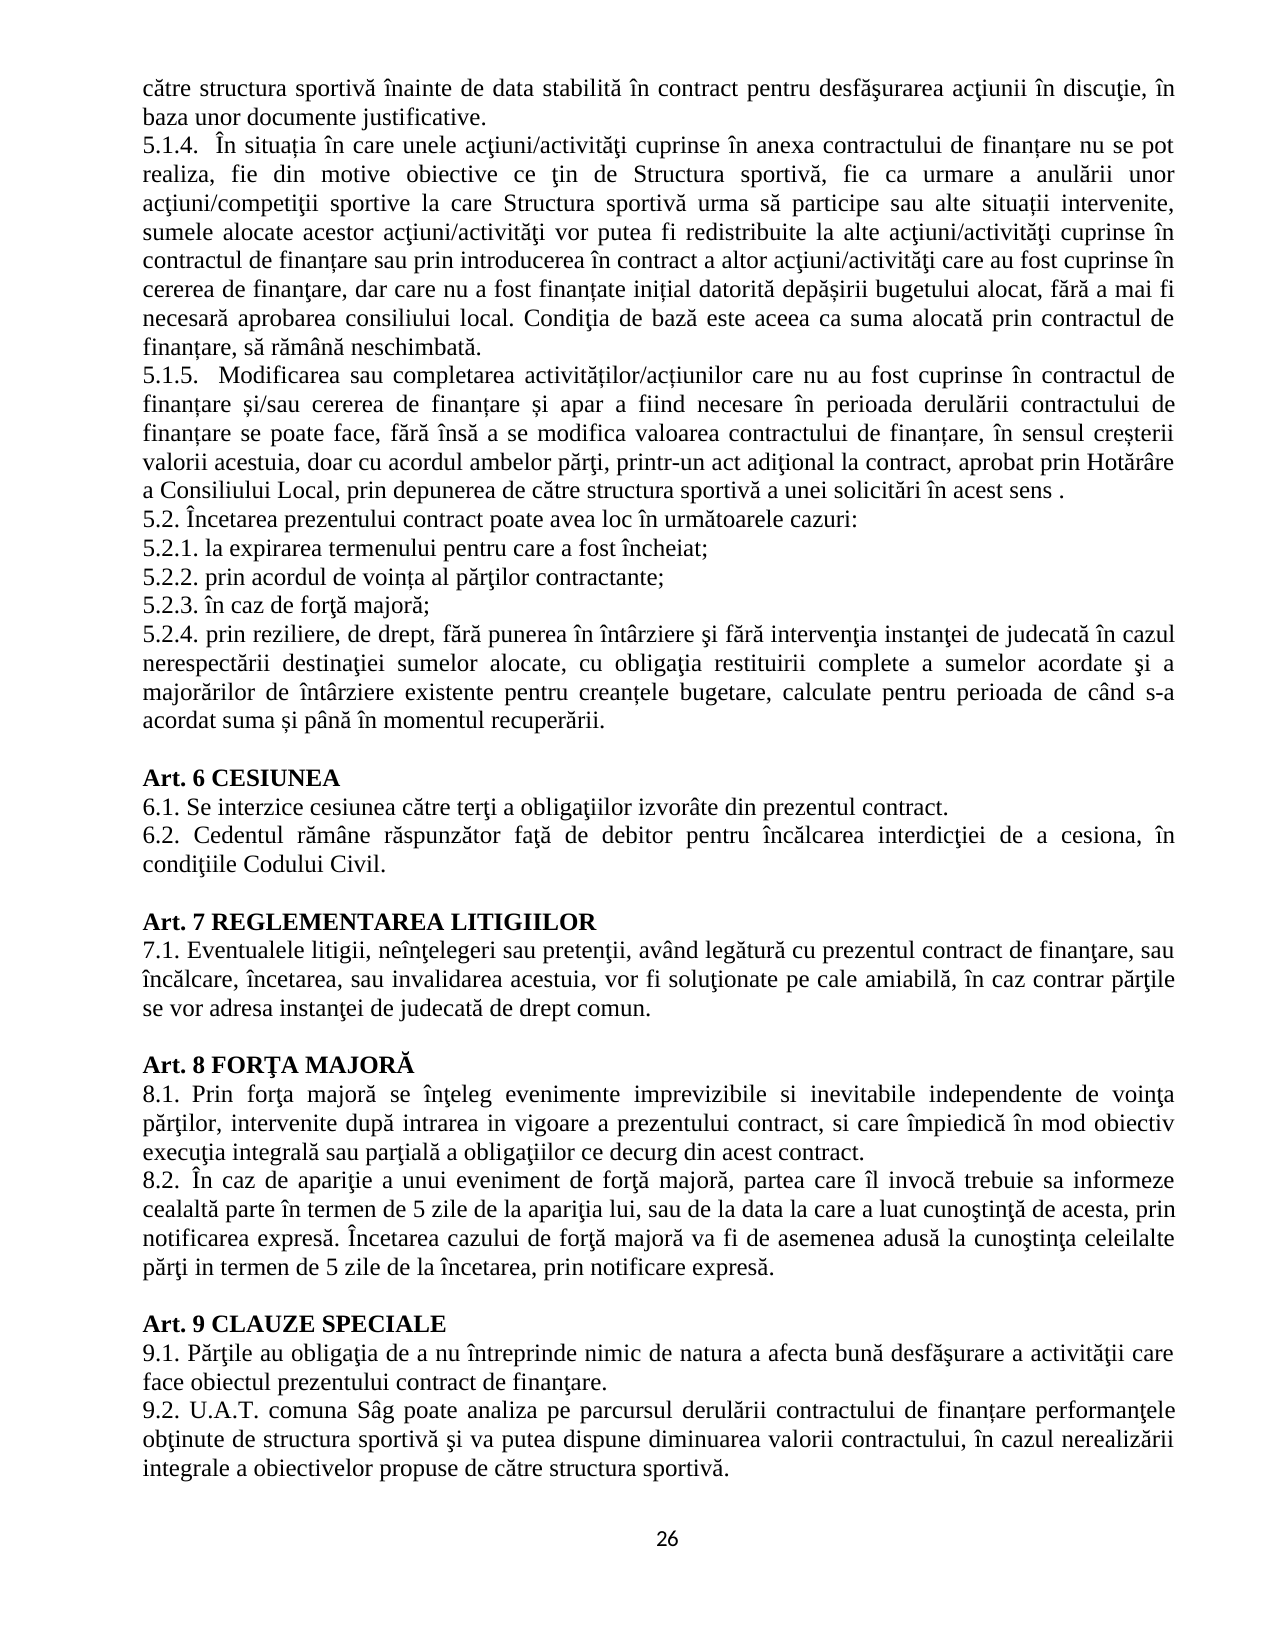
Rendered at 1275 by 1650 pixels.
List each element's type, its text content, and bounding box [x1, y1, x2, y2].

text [142, 73, 1176, 130]
text 6.2. Cedentul rămâne răspunzător faţă de debitor pentru încălcarea interdicţiei de a cesiona, în condiţiile Codului Civil. [142, 820, 1176, 878]
text 5.1.4. În situația în care unele acţiuni/activităţi cuprinse în anexa contractului de finanțare nu se pot realiza, fie din motive obiective ce ţin de Structura sportivă, fie ca urmare a anulării unor acţiuni/competiţii sportive la care Structura sportivă urma să participe sau alte situații intervenite, sumele alocate acestor acţiuni/activităţi vor putea fi redistribuite la alte acţiuni/activităţi cuprinse în contractul de finanțare sau prin introducerea în contract a altor acţiuni/activităţi care au fost cuprinse în cererea de finanţare, dar care nu a fost finanțate inițial datorită depășirii bugetului alocat, fără a mai fi necesară aprobarea consiliului local. Condiţia de bază este aceea ca suma alocată prin contractul de finanțare, să rămână neschimbată. [142, 130, 1176, 360]
text 6.1. Se interzice cesiunea către terţi a obligaţiilor izvorâte din prezentul contract. [142, 792, 1176, 820]
text 5.2. Încetarea prezentului contract poate avea loc în următoarele cazuri: [142, 504, 1176, 533]
text 9.2. U.A.T. comuna Sâg poate analiza pe parcursul derulării contractului de finanțare performanţele obţinute de structura sportivă şi va putea dispune diminuarea valorii contractului, în cazul nerealizării integrale a obiectivelor propuse de către structura sportivă. [142, 1395, 1176, 1482]
list Eventualele litigii, neînţelegeri sau pretenţii, având legătură cu prezentul contract de finanţare, sau încălcare, încetarea, sau invalidarea acestuia, vor fi soluţionate pe cale amiabilă, în caz contrar părţile se vor adresa instanţei de judecată de drept comun. [142, 935, 1176, 1022]
list În caz de apariţie a unui eveniment de forţă majoră, partea care îl invocă trebuie sa informeze cealaltă parte în termen de 5 zile de la apariţia lui, sau de la data la care a luat cunoştinţă de acesta, prin notificarea expresă. Încetarea cazului de forţă majoră va fi de asemenea adusă la cunoştinţa celeilalte părţi in termen de 5 zile de la încetarea, prin notificare expresă. [142, 1165, 1176, 1280]
text 9.1. Părţile au obligaţia de a nu întreprinde nimic de natura a afecta bună desfăşurare a activităţii care face obiectul prezentului contract de finanţare. [142, 1338, 1176, 1395]
text Art. 8 FORŢA MAJORĂ [142, 1050, 1233, 1079]
text 5.2.4. prin reziliere, de drept, fără punerea în întârziere şi fără intervenţia instanţei de judecată în cazul nerespectării destinaţiei sumelor alocate, cu obligaţia restituirii complete a sumelor acordate şi a majorărilor de întârziere existente pentru creanțele bugetare, calculate pentru perioada de când s-a acordat suma și până în momentul recuperării. [142, 619, 1176, 734]
text 5.2.3. în caz de forţă majoră; [142, 590, 1176, 619]
text Art. 6 CESIUNEA [142, 763, 1233, 792]
list Prin forţa majoră se înţeleg evenimente imprevizibile si inevitabile independente de voinţa părţilor, intervenite după intrarea in vigoare a prezentului contract, si care împiedică în mod obiectiv execuţia integrală sau parţială a obligaţiilor ce decurg din acest contract. [142, 1079, 1176, 1165]
text 5.1.5. Modificarea sau completarea activităților/acțiunilor care nu au fost cuprinse în contractul de finanțare și/sau cererea de finanțare și apar a fiind necesare în perioada derulării contractului de finanțare se poate face, fără însă a se modifica valoarea contractului de finanțare, în sensul creșterii valorii acestuia, doar cu acordul ambelor părţi, printr-un act adiţional la contract, aprobat prin Hotărâre a Consiliului Local, prin depunerea de către structura sportivă a unei solicitări în acest sens . [142, 360, 1176, 504]
text Art. 7 REGLEMENTAREA LITIGIILOR [142, 907, 1233, 935]
text 5.2.1. la expirarea termenului pentru care a fost încheiat; [142, 533, 1176, 562]
text 5.2.2. prin acordul de voința al părţilor contractante; [142, 562, 1176, 590]
text Art. 9 CLAUZE SPECIALE [142, 1309, 1233, 1338]
